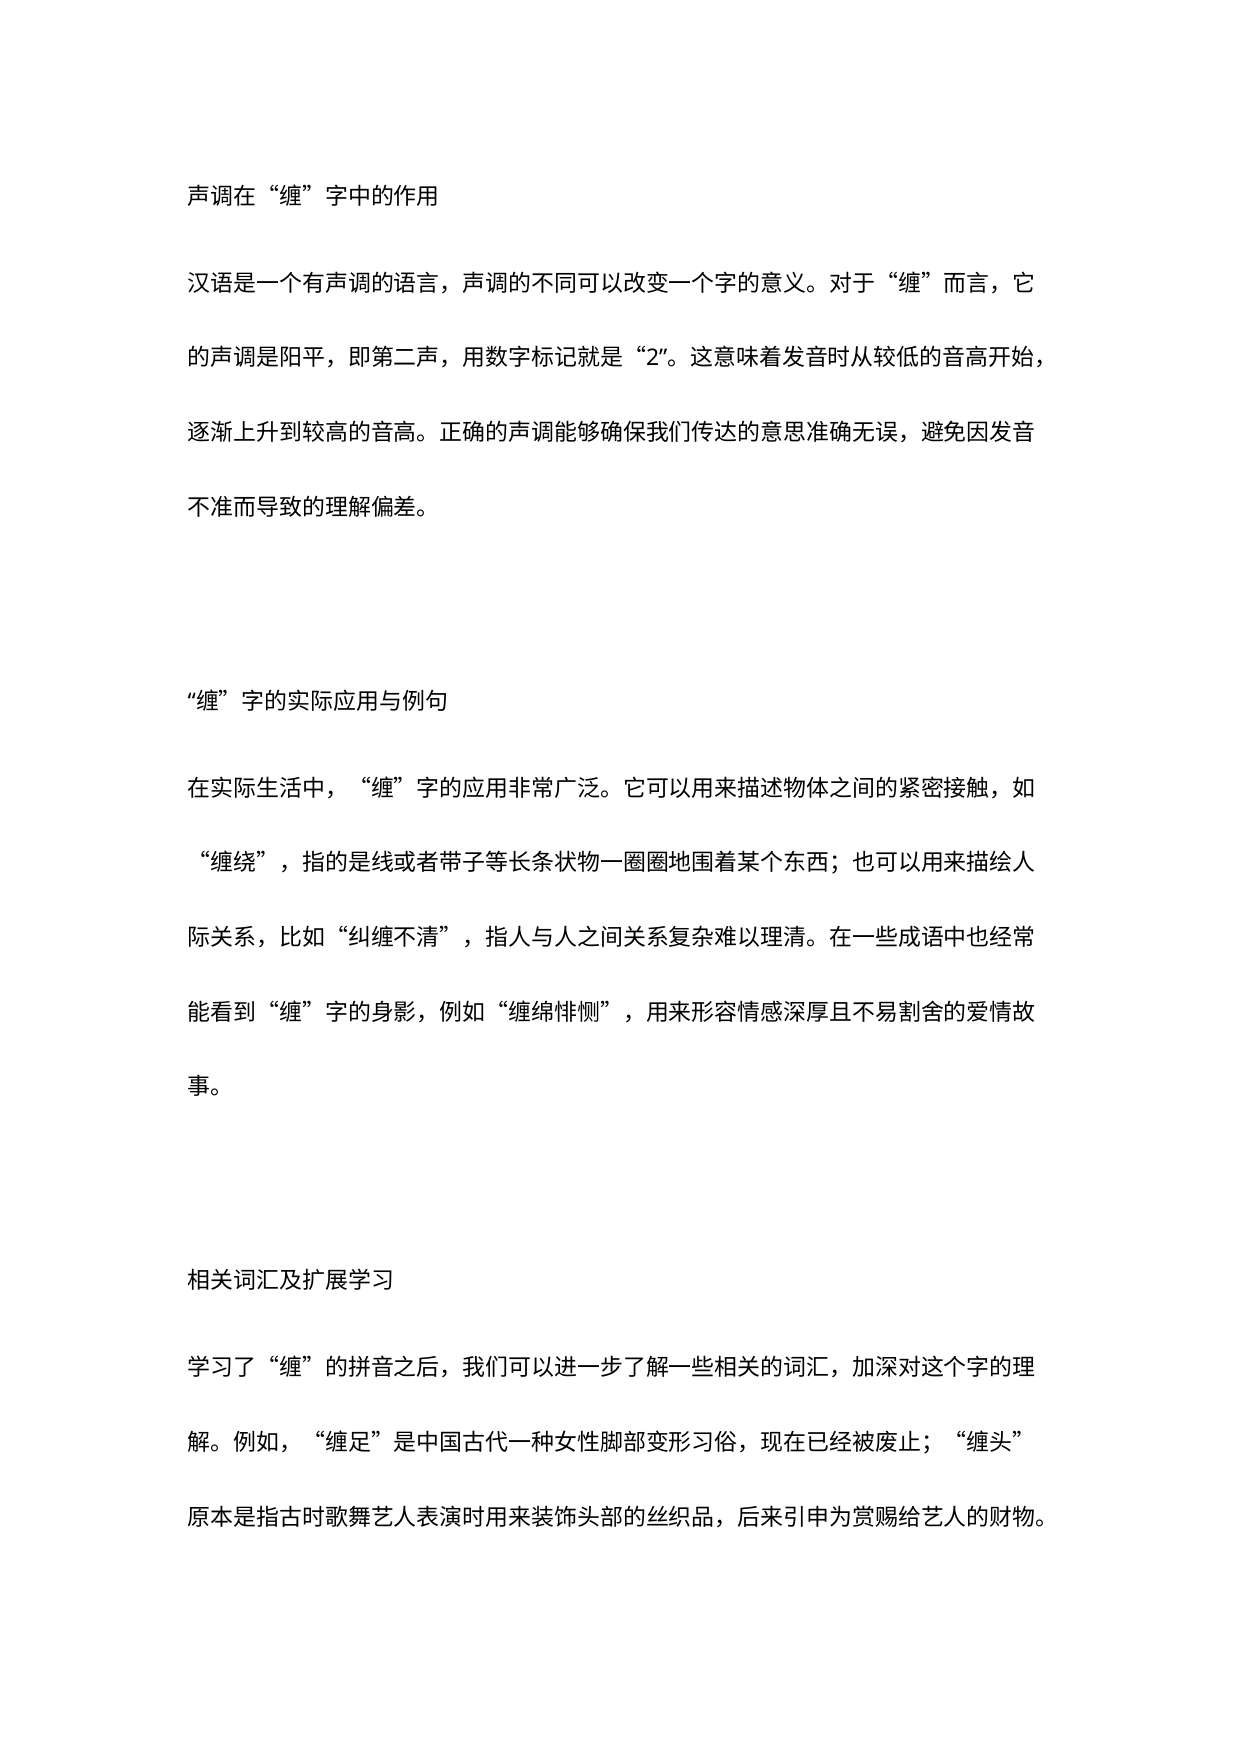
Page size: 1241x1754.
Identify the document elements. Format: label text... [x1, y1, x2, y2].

text “缠”字的实际应用与例句 [187, 667, 1053, 732]
text 汉语是一个有声调的语言，声调的不同可以改变一个字的意义。对于“缠”而言，它的声调是阳平，即第二声，用数字标记就是“2”。这意味着发音时从较低的音高开始，逐渐上升到较高的音高。正确的声调能够确保我们传达的意思准确无误，避免因发音不准而导致的理解偏差。 [187, 248, 1053, 538]
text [187, 1333, 1053, 1547]
text 在实际生活中，“缠”字的应用非常广泛。它可以用来描述物体之间的紧密接触，如“缠绕”，指的是线或者带子等长条状物一圈圈地围着某个东西；也可以用来描绘人际关系，比如“纠缠不清”，指人与人之间关系复杂难以理清。在一些成语中也经常能看到“缠”字的身影，例如“缠绵悱恻”，用来形容情感深厚且不易割舍的爱情故事。 [187, 753, 1053, 1117]
text 相关词汇及扩展学习 [187, 1247, 1053, 1312]
text 声调在“缠”字中的作用 [187, 162, 1053, 227]
